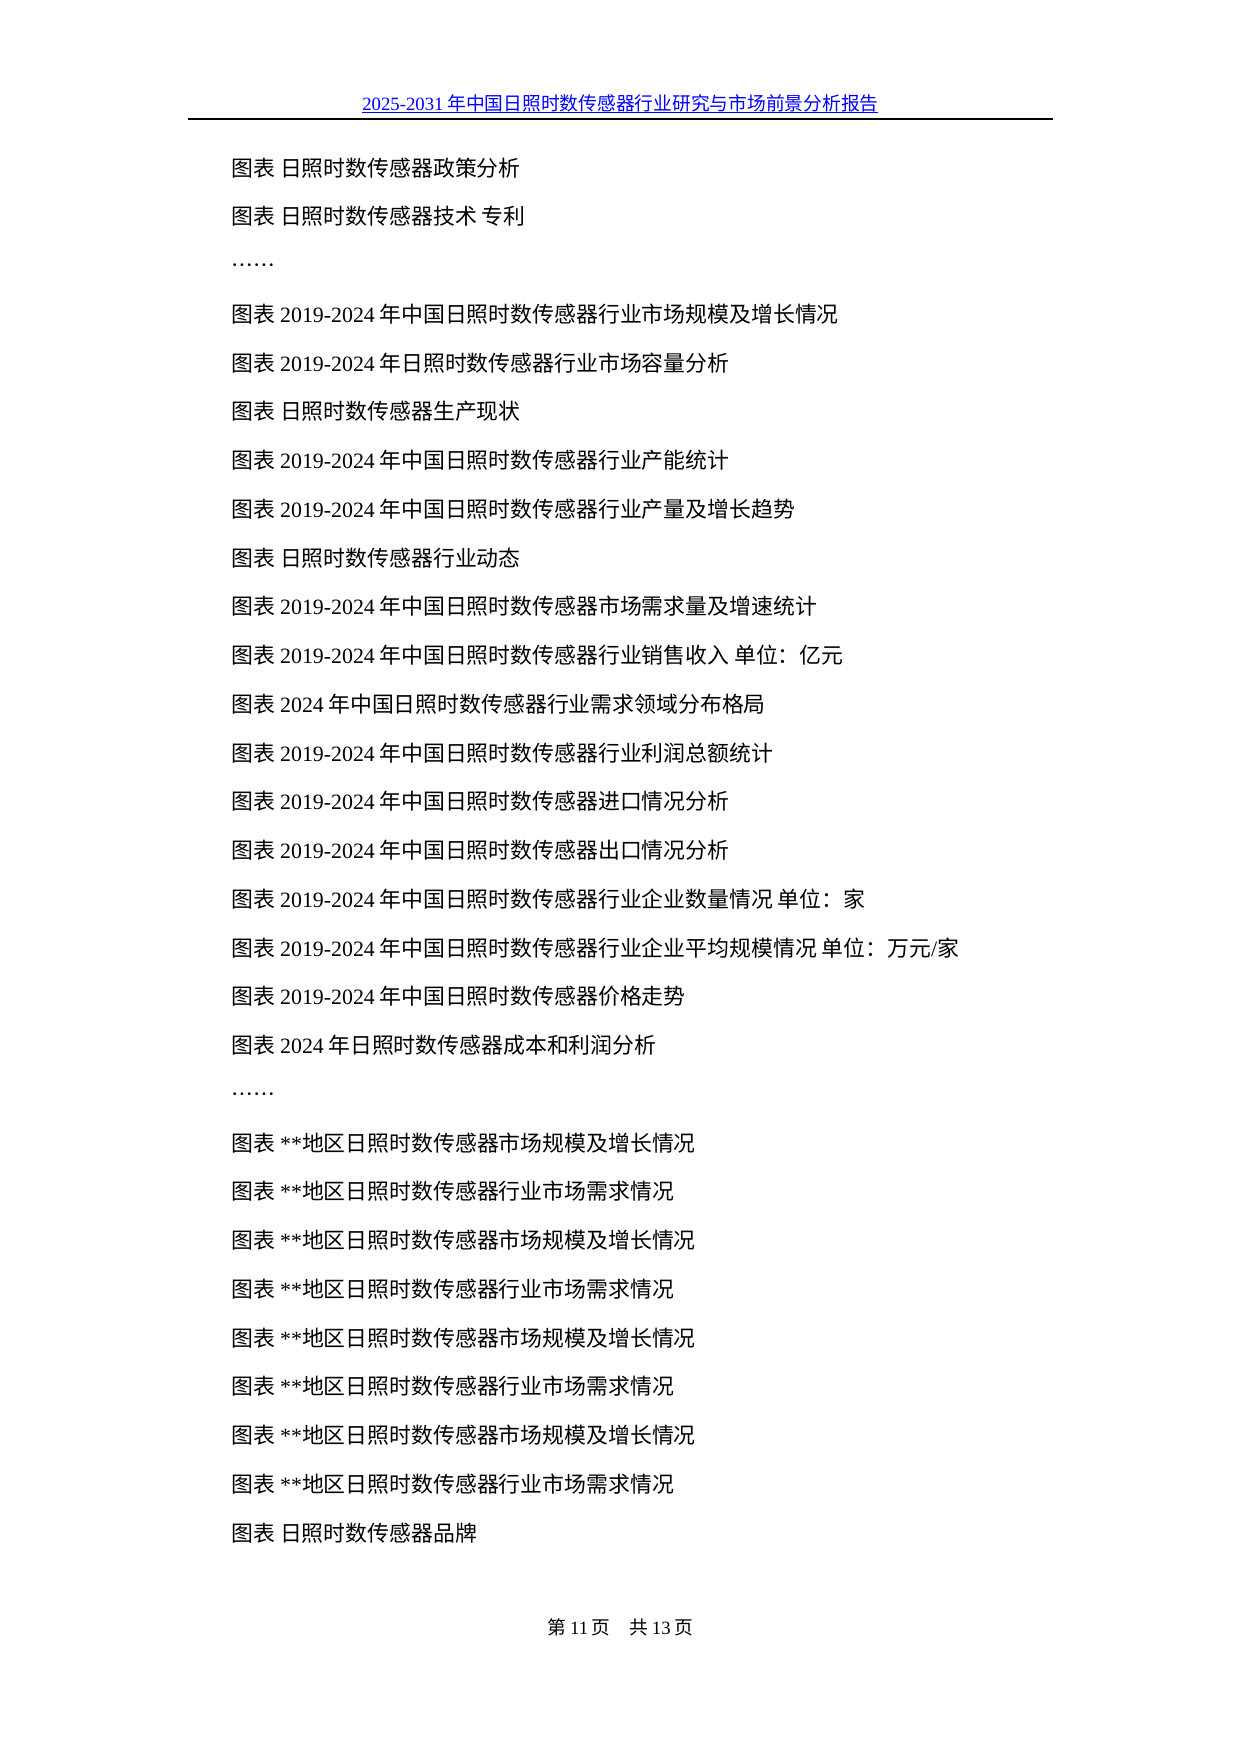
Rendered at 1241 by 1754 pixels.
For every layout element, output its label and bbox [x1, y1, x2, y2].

text [187, 150, 1053, 1548]
